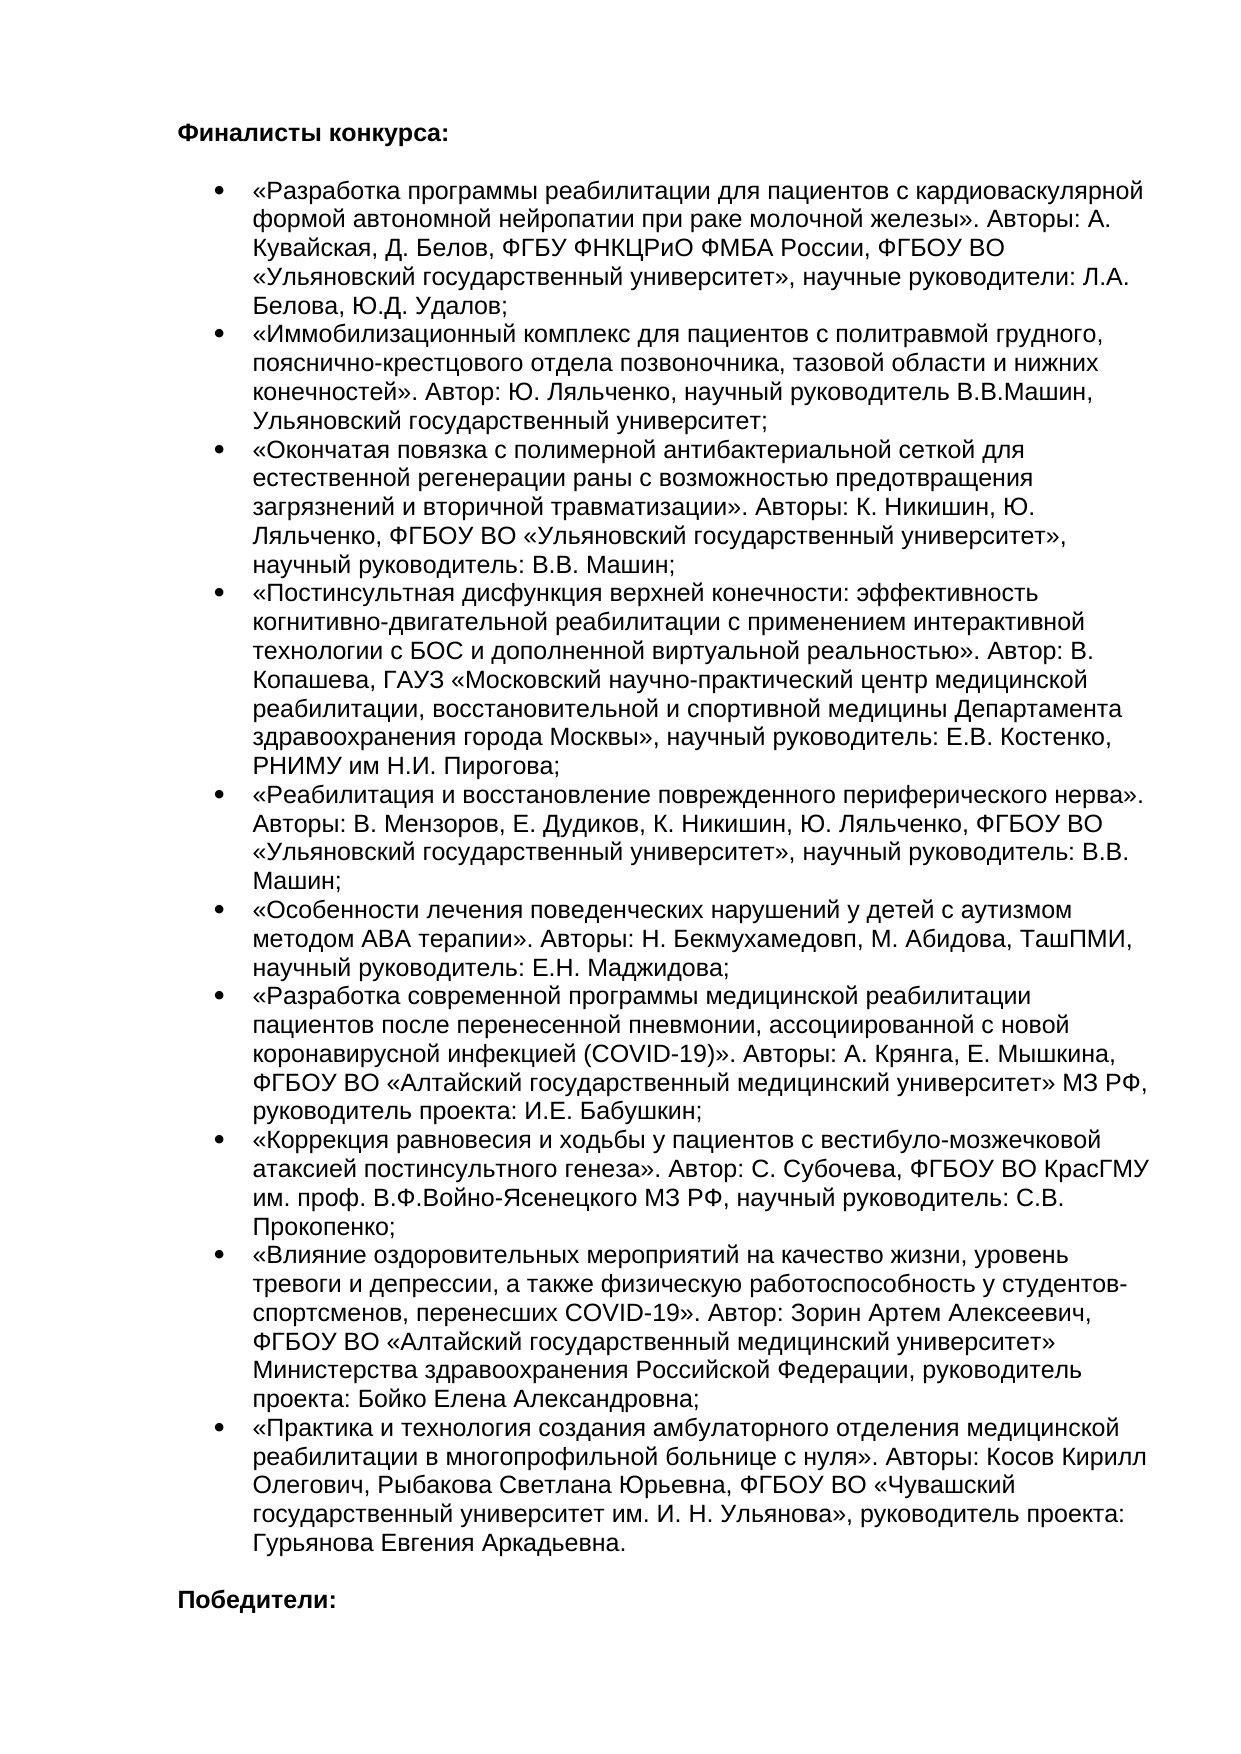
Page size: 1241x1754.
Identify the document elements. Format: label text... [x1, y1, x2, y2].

text Финалисты конкурса: [177, 118, 1152, 147]
list «Реабилитация и восстановление поврежденного периферического нерва». Авторы: В. Мензоров, Е. Дудиков, К. Никишин, Ю. Ляльченко, ФГБОУ ВО «Ульяновский государственный университет», научный руководитель: В.В. Машин; [215, 780, 1152, 895]
list «Практика и технология создания амбулаторного отделения медицинской реабилитации в многопрофильной больнице с нуля». Авторы: Косов Кирилл Олегович, Рыбакова Светлана Юрьевна, ФГБОУ ВО «Чувашский государственный университет им. И. Н. Ульянова», руководитель проекта: Гурьянова Евгения Аркадьевна. [215, 1413, 1152, 1557]
list «Коррекция равновесия и ходьбы у пациентов с вестибуло-мозжечковой атаксией постинсультного генеза». Автор: С. Субочева, ФГБОУ ВО КрасГМУ им. проф. В.Ф.Войно-Ясенецкого МЗ РФ, научный руководитель: С.В. Прокопенко; [215, 1125, 1152, 1240]
list «Разработка современной программы медицинской реабилитации пациентов после перенесенной пневмонии, ассоциированной с новой коронавирусной инфекцией (COVID-19)». Авторы: А. Крянга, Е. Мышкина, ФГБОУ ВО «Алтайский государственный медицинский университет» МЗ РФ, руководитель проекта: И.Е. Бабушкин; [215, 981, 1152, 1125]
text Победители: [177, 1585, 1152, 1614]
list «Разработка программы реабилитации для пациентов с кардиоваскулярной формой автономной нейропатии при раке молочной железы». Авторы: А. Кувайская, Д. Белов, ФГБУ ФНКЦРиО ФМБА России, ФГБОУ ВО «Ульяновский государственный университет», научные руководители: Л.А. Белова, Ю.Д. Удалов; [215, 176, 1152, 319]
list «Иммобилизационный комплекс для пациентов с политравмой грудного, пояснично-крестцового отдела позвоночника, тазовой области и нижних конечностей». Автор: Ю. Ляльченко, научный руководитель В.В.Машин, Ульяновский государственный университет; [215, 319, 1152, 434]
list «Окончатая повязка с полимерной антибактериальной сеткой для естественной регенерации раны с возможностью предотвращения загрязнений и вторичной травматизации». Авторы: К. Никишин, Ю. Ляльченко, ФГБОУ ВО «Ульяновский государственный университет», научный руководитель: В.В. Машин; [215, 434, 1152, 578]
list «Особенности лечения поведенческих нарушений у детей с аутизмом методом АВА терапии». Авторы: Н. Бекмухамедовп, М. Абидова, ТашПМИ, научный руководитель: Е.Н. Маджидова; [215, 895, 1152, 981]
list «Постинсультная дисфункция верхней конечности: эффективность когнитивно-двигательной реабилитации с применением интерактивной технологии с БОС и дополненной виртуальной реальностью». Автор: В. Копашева, ГАУЗ «Московский научно-практический центр медицинской реабилитации, восстановительной и спортивной медицины Департамента здравоохранения города Москвы», научный руководитель: Е.В. Костенко, РНИМУ им Н.И. Пирогова; [215, 578, 1152, 780]
list «Влияние оздоровительных мероприятий на качество жизни, уровень тревоги и депрессии, а также физическую работоспособность у студентов-спортсменов, перенесших COVID-19». Автор: Зорин Артем Алексеевич, ФГБОУ ВО «Алтайский государственный медицинский университет» Министерства здравоохранения Российской Федерации, руководитель проекта: Бойко Елена Александровна; [215, 1240, 1152, 1413]
